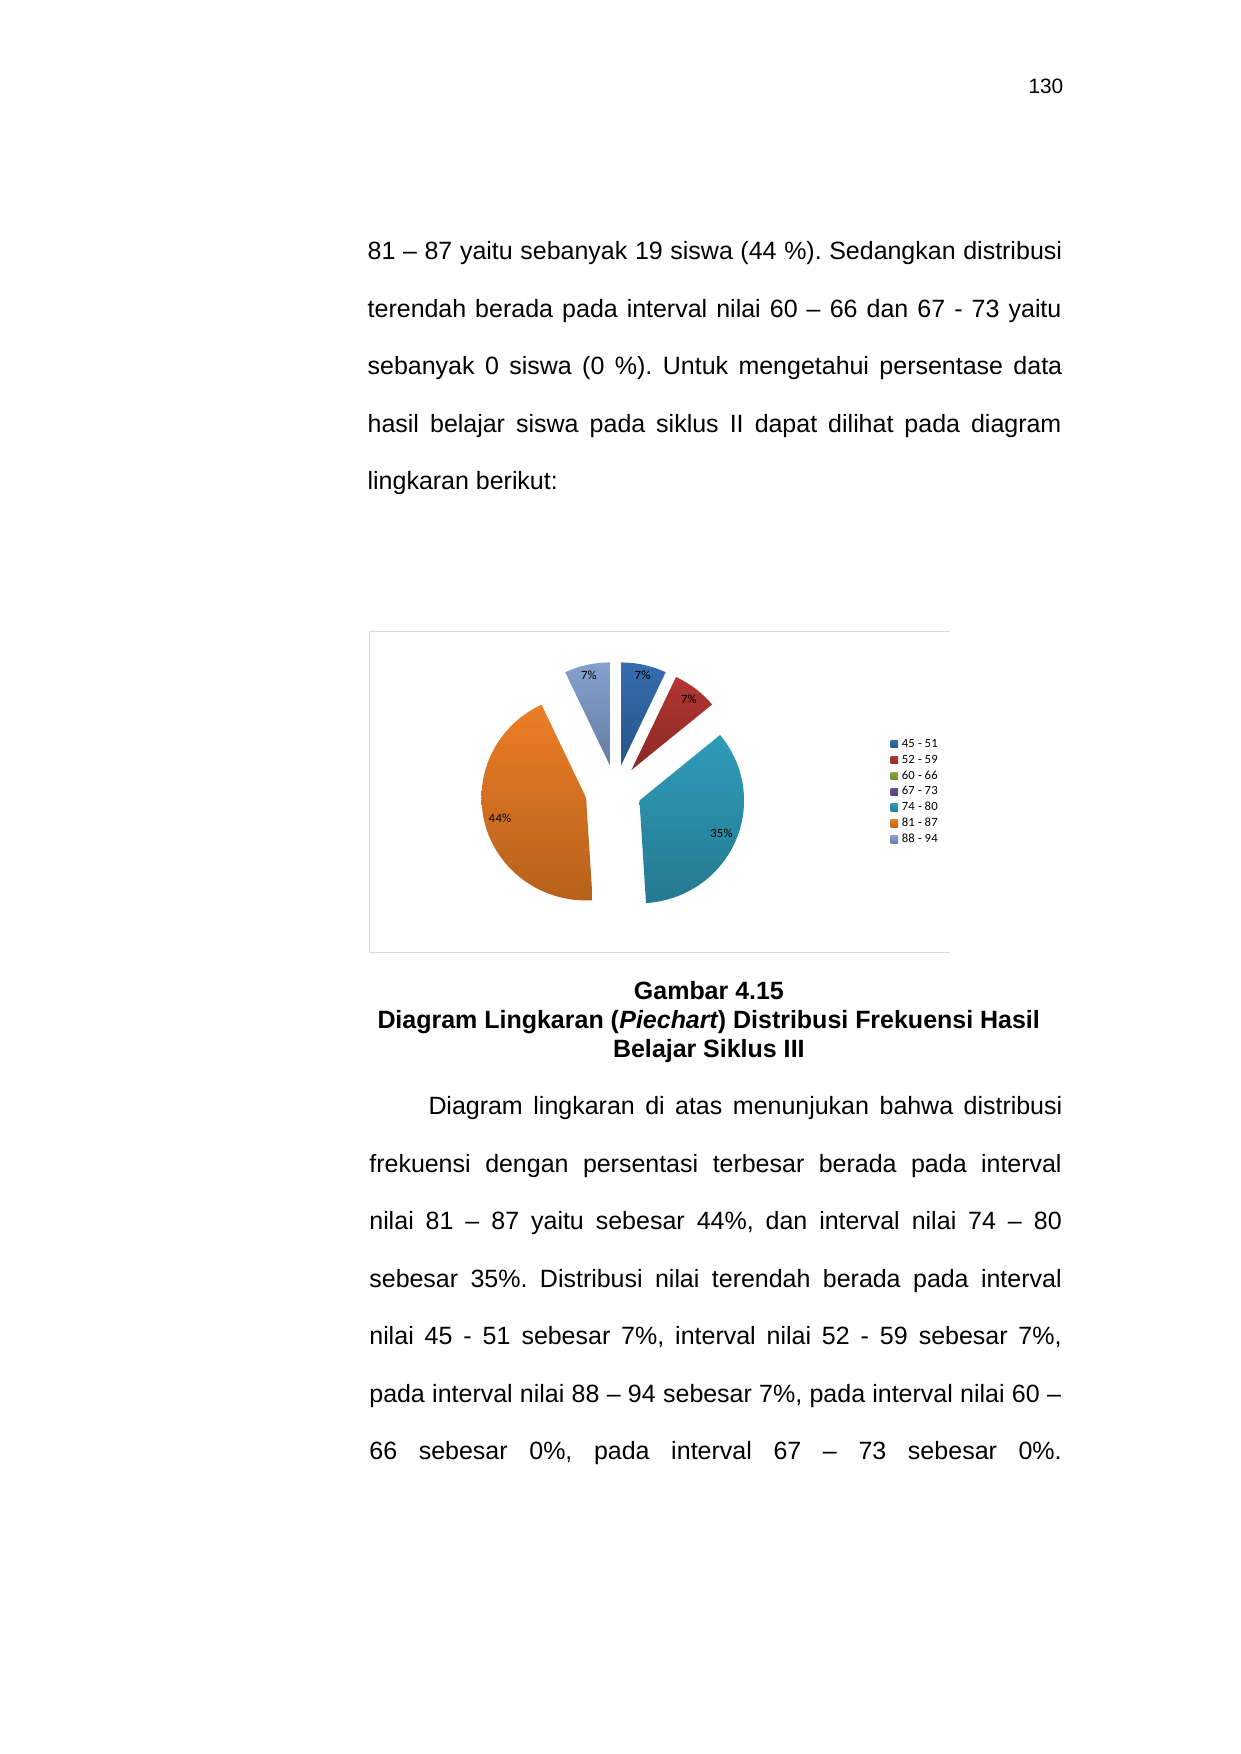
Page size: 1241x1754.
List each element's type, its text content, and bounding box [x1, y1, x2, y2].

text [369, 1091, 1063, 1465]
text Gambar 4.15 [354, 976, 1063, 1005]
text Diagram Lingkaran (Piechart) Distribusi Frekuensi Hasil Belajar Siklus III [354, 1005, 1063, 1062]
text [367, 236, 1063, 495]
